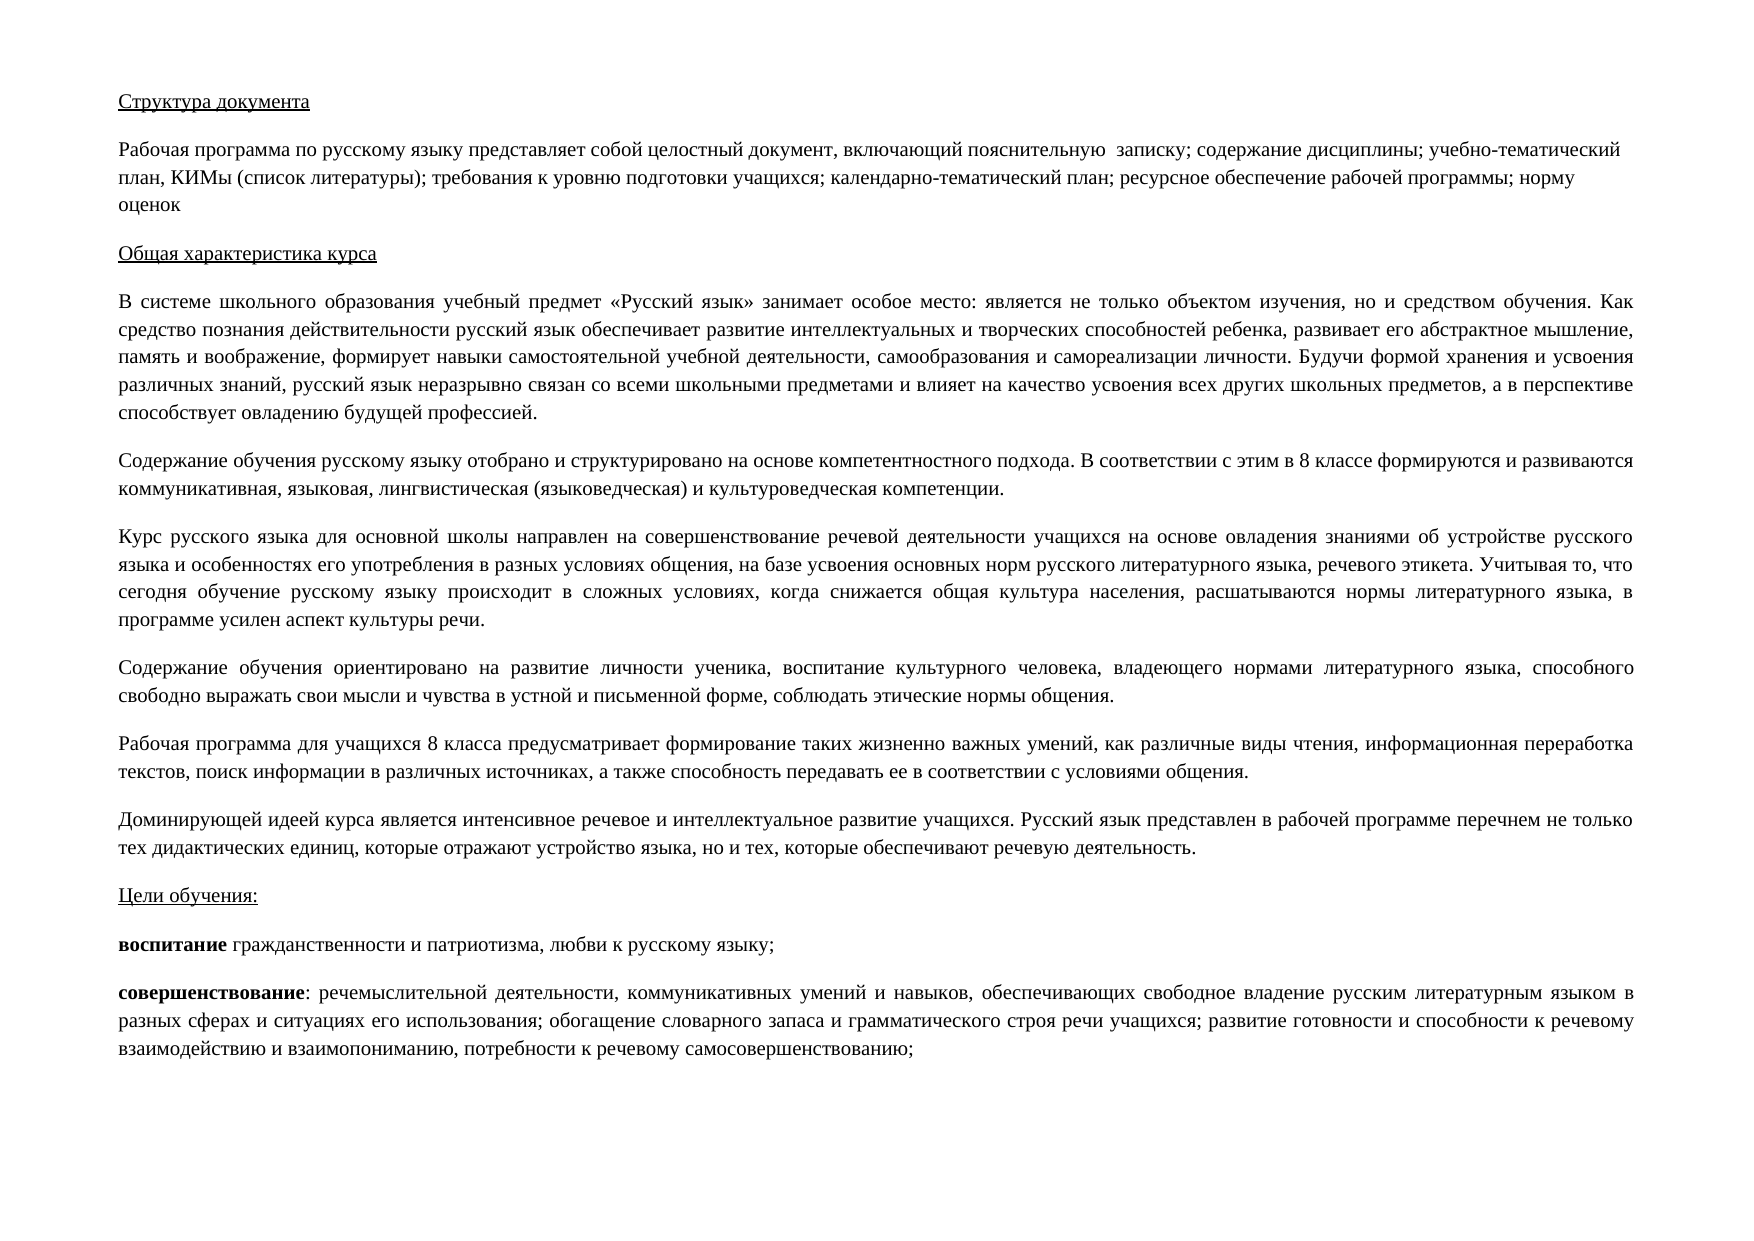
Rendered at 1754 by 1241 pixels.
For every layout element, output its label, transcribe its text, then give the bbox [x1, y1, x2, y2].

text Содержание обучения ориентировано на развитие личности ученика, воспитание культурного человека, владеющего нормами литературного языка, способного свободно выражать свои мысли и чувства в устной и письменной форме, соблюдать этические нормы общения. [118, 655, 1636, 707]
text В системе школьного образования учебный предмет «Русский язык» занимает особое место: является не только объектом изучения, но и средством обучения. Как средство познания действительности русский язык обеспечивает развитие интеллектуальных и творческих способностей ребенка, развивает его абстрактное мышление, память и воображение, формирует навыки самостоятельной учебной деятельности, самообразования и самореализации личности. Будучи формой хранения и усвоения различных знаний, русский язык неразрывно связан со всеми школьными предметами и влияет на качество усвоения всех других школьных предметов, а в перспективе способствует овладению будущей профессией. [118, 289, 1636, 424]
text Цели обучения: [118, 883, 1636, 907]
text Общая характеристика курса [118, 241, 1636, 265]
text Содержание обучения русскому языку отобрано и структурировано на основе компетентностного подхода. В соответствии с этим в 8 классе формируются и развиваются коммуникативная, языковая, лингвистическая (языковедческая) и культуроведческая компетенции. [118, 448, 1636, 500]
text Рабочая программа для учащихся 8 класса предусматривает формирование таких жизненно важных умений, как различные виды чтения, информационная переработка текстов, поиск информации в различных источниках, а также способность передавать ее в соответствии с условиями общения. [118, 731, 1636, 783]
text Структура документа [118, 89, 1636, 113]
text Рабочая программа по русскому языку представляет собой целостный документ, включающий пояснительную записку; содержание дисциплины; учебно-тематический план, КИМы (список литературы); требования к уровню подготовки учащихся; календарно-тематический план; ресурсное обеспечение рабочей программы; норму оценок [118, 137, 1636, 216]
text Доминирующей идеей курса является интенсивное речевое и интеллектуальное развитие учащихся. Русский язык представлен в рабочей программе перечнем не только тех дидактических единиц, которые отражают устройство языка, но и тех, которые обеспечивают речевую деятельность. [118, 807, 1636, 859]
text Курс русского языка для основной школы направлен на совершенствование речевой деятельности учащихся на основе овладения знаниями об устройстве русского языка и особенностях его употребления в разных условиях общения, на базе усвоения основных норм русского литературного языка, речевого этикета. Учитывая то, что сегодня обучение русскому языку происходит в сложных условиях, когда снижается общая культура населения, расшатываются нормы литературного языка, в программе усилен аспект культуры речи. [118, 524, 1636, 631]
text воспитание гражданственности и патриотизма, любви к русскому языку; [118, 932, 1636, 956]
text совершенствование: речемыслительной деятельности, коммуникативных умений и навыков, обеспечивающих свободное владение русским литературным языком в разных сферах и ситуациях его использования; обогащение словарного запаса и грамматического строя речи учащихся; развитие готовности и способности к речевому взаимодействию и взаимопониманию, потребности к речевому самосовершенствованию; [118, 980, 1636, 1059]
